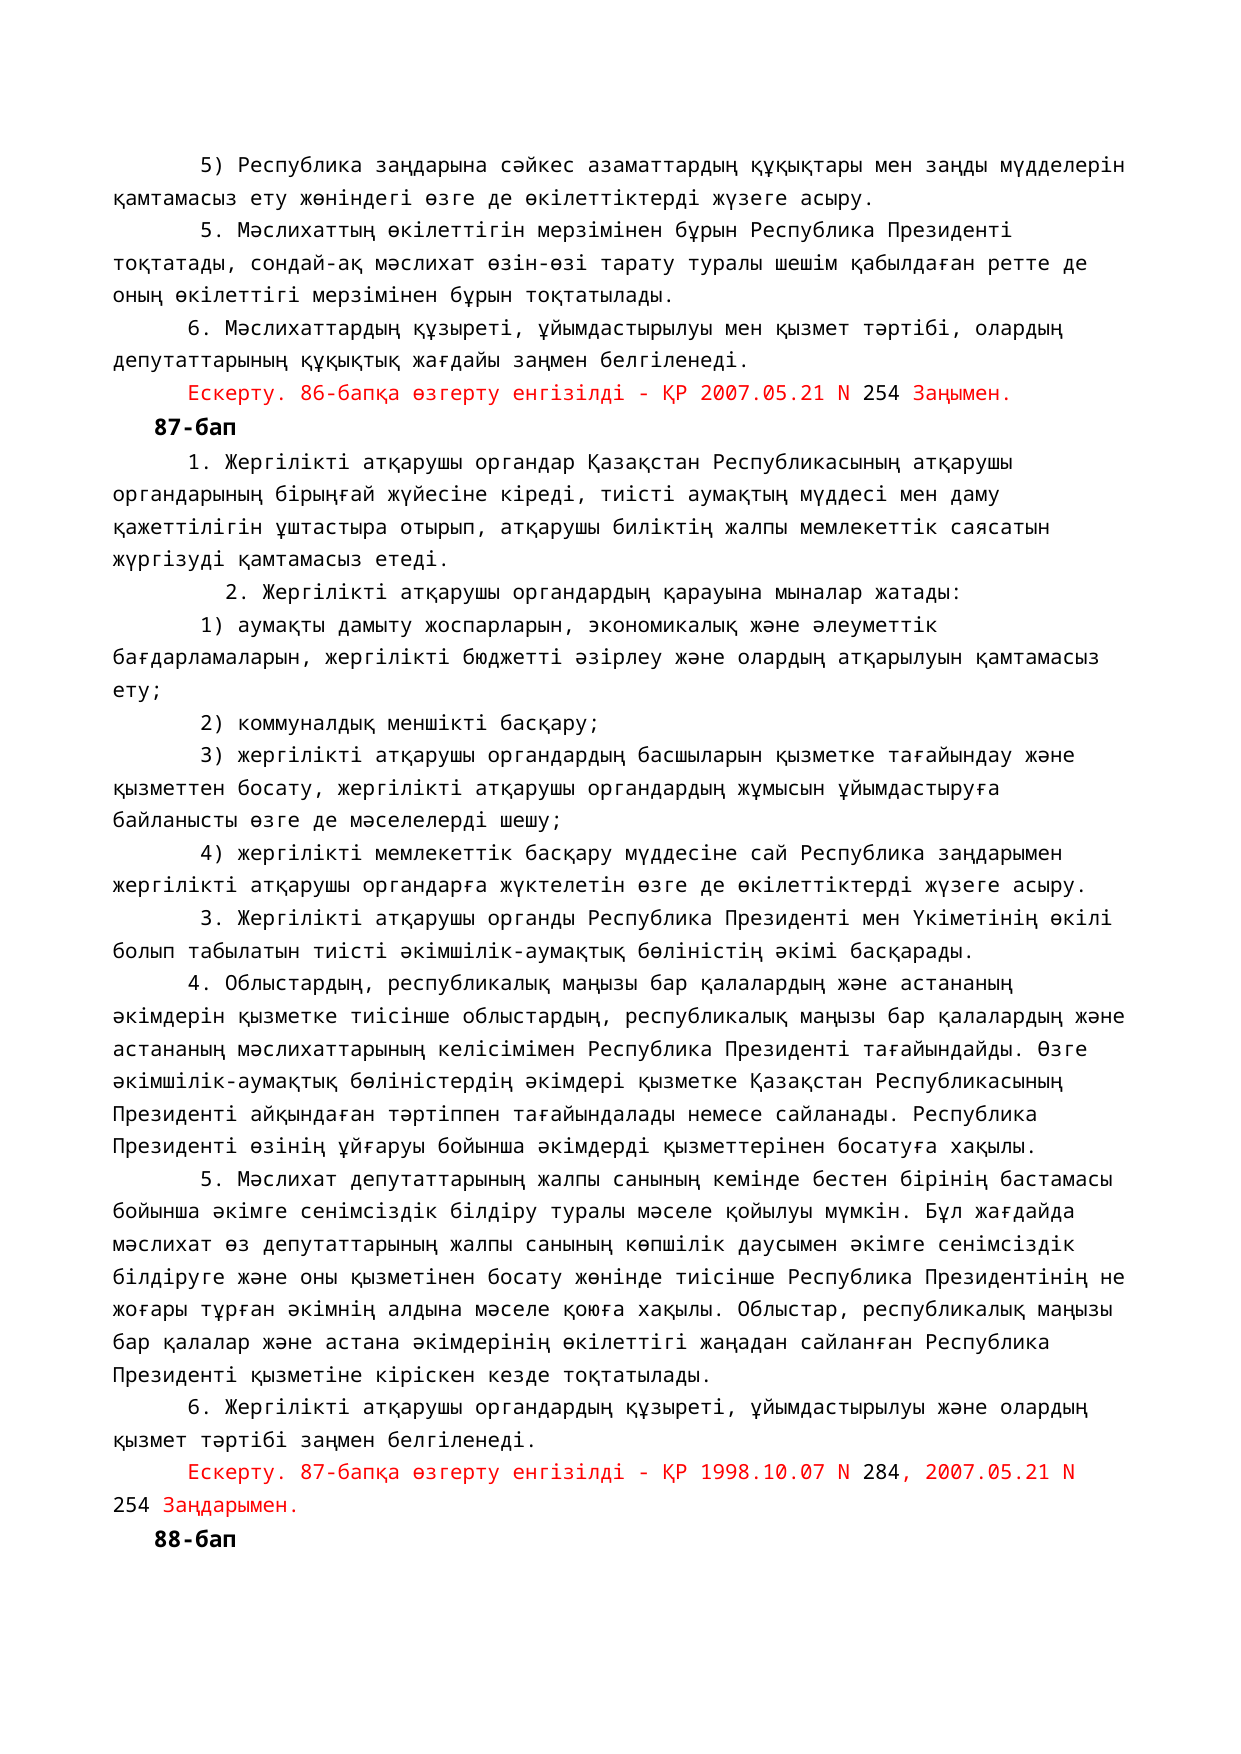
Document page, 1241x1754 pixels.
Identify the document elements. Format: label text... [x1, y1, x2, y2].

text 87-бап [112, 411, 1128, 442]
text 88-бап [112, 1523, 1128, 1554]
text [112, 150, 1128, 407]
text 1. Жергілікті атқарушы органдар Қазақстан Республикасының атқарушы органдарының бірыңғай жүйесіне кіреді, тиісті аумақтың мүддесі мен даму қажеттілігін ұштастыра отырып, атқарушы биліктің жалпы мемлекеттік саясатын жүргізуді қамтамасыз етеді. 2. Жергілікті атқарушы органдардың қарауына мыналар жатады: 1) аумақты дамыту жоспарларын, экономикалық және әлеуметтік бағдарламаларын, жергілікті бюджетті әзірлеу және олардың атқарылуын қамтамасыз ету; 2) коммуналдық меншікті басқару; 3) жергілікті атқарушы органдардың басшыларын қызметке тағайындау және қызметтен босату, жергілікті атқарушы органдардың жұмысын ұйымдастыруға байланысты өзге де мәселелерді шешу; 4) жергілікті мемлекеттік басқару мүддесіне сай Республика заңдарымен жергілікті атқарушы органдарға жүктелетін өзге де өкілеттіктерді жүзеге асыру. 3. Жергілікті атқарушы органды Республика Президенті мен Үкіметінің өкілі болып табылатын тиісті әкімшілік-аумақтық бөліністің әкімі басқарады. 4. Облыстардың, республикалық маңызы бар қалалардың және астананың әкімдерін қызметке тиісінше облыстардың, республикалық маңызы бар қалалардың және астананың мәслихаттарының келісімімен Республика Президенті тағайындайды. Өзге әкімшілік-аумақтық бөліністердің әкімдері қызметке Қазақстан Республикасының Президенті айқындаған тәртіппен тағайындалады немесе сайланады. Республика Президенті өзінің ұйғаруы бойынша әкімдерді қызметтерінен босатуға хақылы. 5. Мәслихат депутаттарының жалпы санының кемінде бестен бірінің бастамасы бойынша әкімге сенімсіздік білдіру туралы мәселе қойылуы мүмкін. Бұл жағдайда мәслихат өз депутаттарының жалпы санының көпшілік даусымен әкімге сенімсіздік білдіруге және оны қызметінен босату жөнінде тиісінше Республика Президентінің не жоғары тұрған әкімнің алдына мәселе қоюға хақылы. Облыстар, республикалық маңызы бар қалалар және астана әкімдерінің өкілеттігі жаңадан сайланған Республика Президенті қызметіне кіріскен кезде тоқтатылады. 6. Жергілікті атқарушы органдардың құзыреті, ұйымдастырылуы және олардың қызмет тәртібі заңмен белгіленеді. Ескерту. 87-бапқа өзгерту енгізілді - ҚР 1998.10.07 N 284, 2007.05.21 N 254 Заңдарымен. [112, 447, 1128, 1518]
